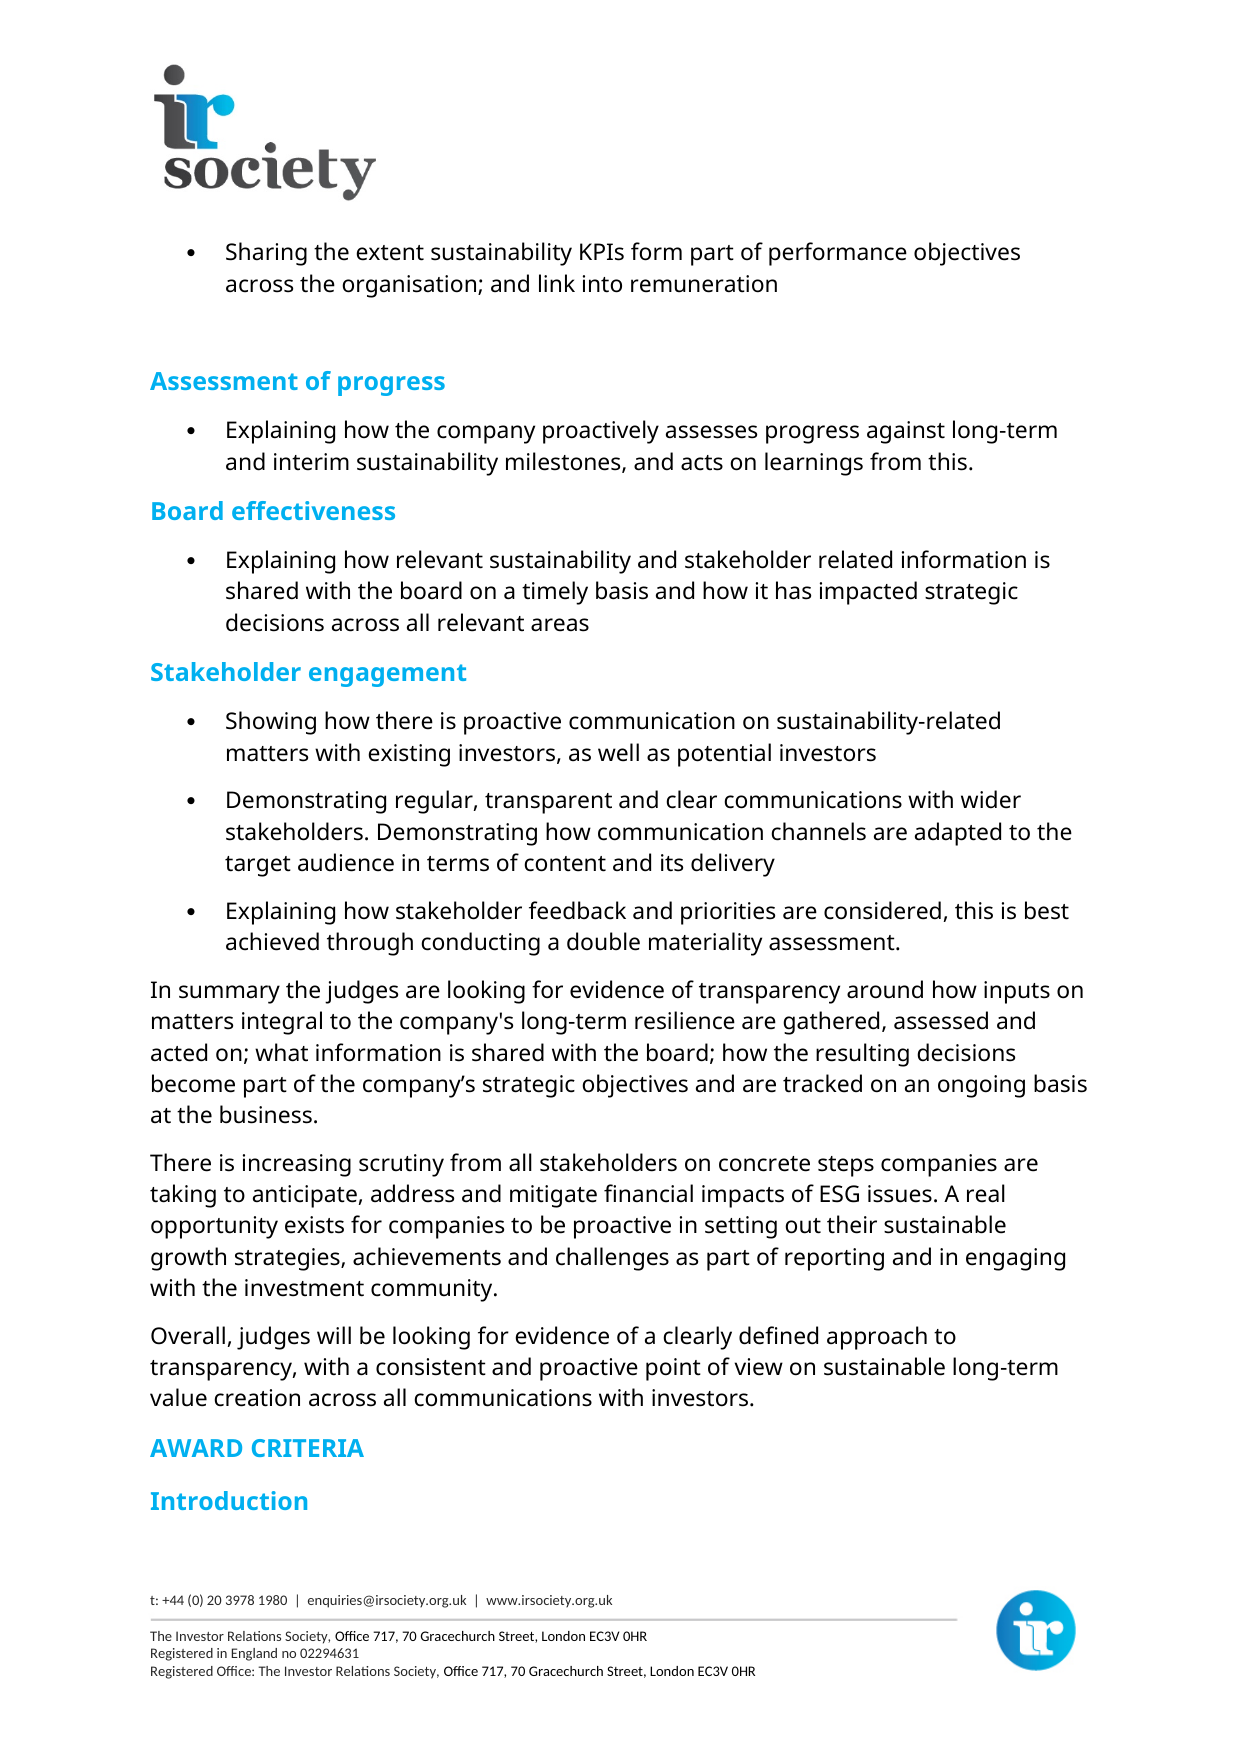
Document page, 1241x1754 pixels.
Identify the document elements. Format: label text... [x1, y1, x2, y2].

text Stakeholder engagement [150, 654, 1090, 688]
picture [138, 1586, 1079, 1673]
list Explaining how the company proactively assesses progress against long-term and interim sustainability milestones, and acts on learnings from this. [187, 414, 1090, 477]
list Explaining how stakeholder feedback and priorities are considered, this is best achieved through conducting a double materiality assessment. [187, 895, 1090, 957]
text Assessment of progress [150, 363, 1090, 397]
picture [150, 62, 380, 202]
text There is increasing scrutiny from all stakeholders on concrete steps companies are taking to anticipate, address and mitigate financial impacts of ESG issues. A real opportunity exists for companies to be proactive in setting out their sustainable growth strategies, achievements and challenges as part of reporting and in engaging with the investment community. [150, 1147, 1090, 1303]
text In summary the judges are looking for evidence of transparency around how inputs on matters integral to the company's long-term resilience are gathered, assessed and acted on; what information is shared with the board; how the resulting decisions become part of the company’s strategic objectives and are tracked on an ongoing basis at the business. [150, 974, 1090, 1130]
text Board effectiveness [150, 493, 1090, 527]
list Sharing the extent sustainability KPIs form part of performance objectives across the organisation; and link into remuneration [187, 236, 1090, 299]
text AWARD CRITERIA [150, 1430, 1090, 1464]
text Overall, judges will be looking for evidence of a clearly defined approach to transparency, with a consistent and proactive point of view on sustainable long-term value creation across all communications with investors. [150, 1320, 1090, 1413]
list Showing how there is proactive communication on sustainability-related matters with existing investors, as well as potential investors [187, 705, 1090, 768]
list Demonstrating regular, transparent and clear communications with wider stakeholders. Demonstrating how communication channels are adapted to the target audience in terms of content and its delivery [187, 784, 1090, 878]
list Explaining how relevant sustainability and stakeholder related information is shared with the board on a timely basis and how it has impacted strategic decisions across all relevant areas [187, 544, 1090, 638]
text Introduction [150, 1484, 1090, 1518]
